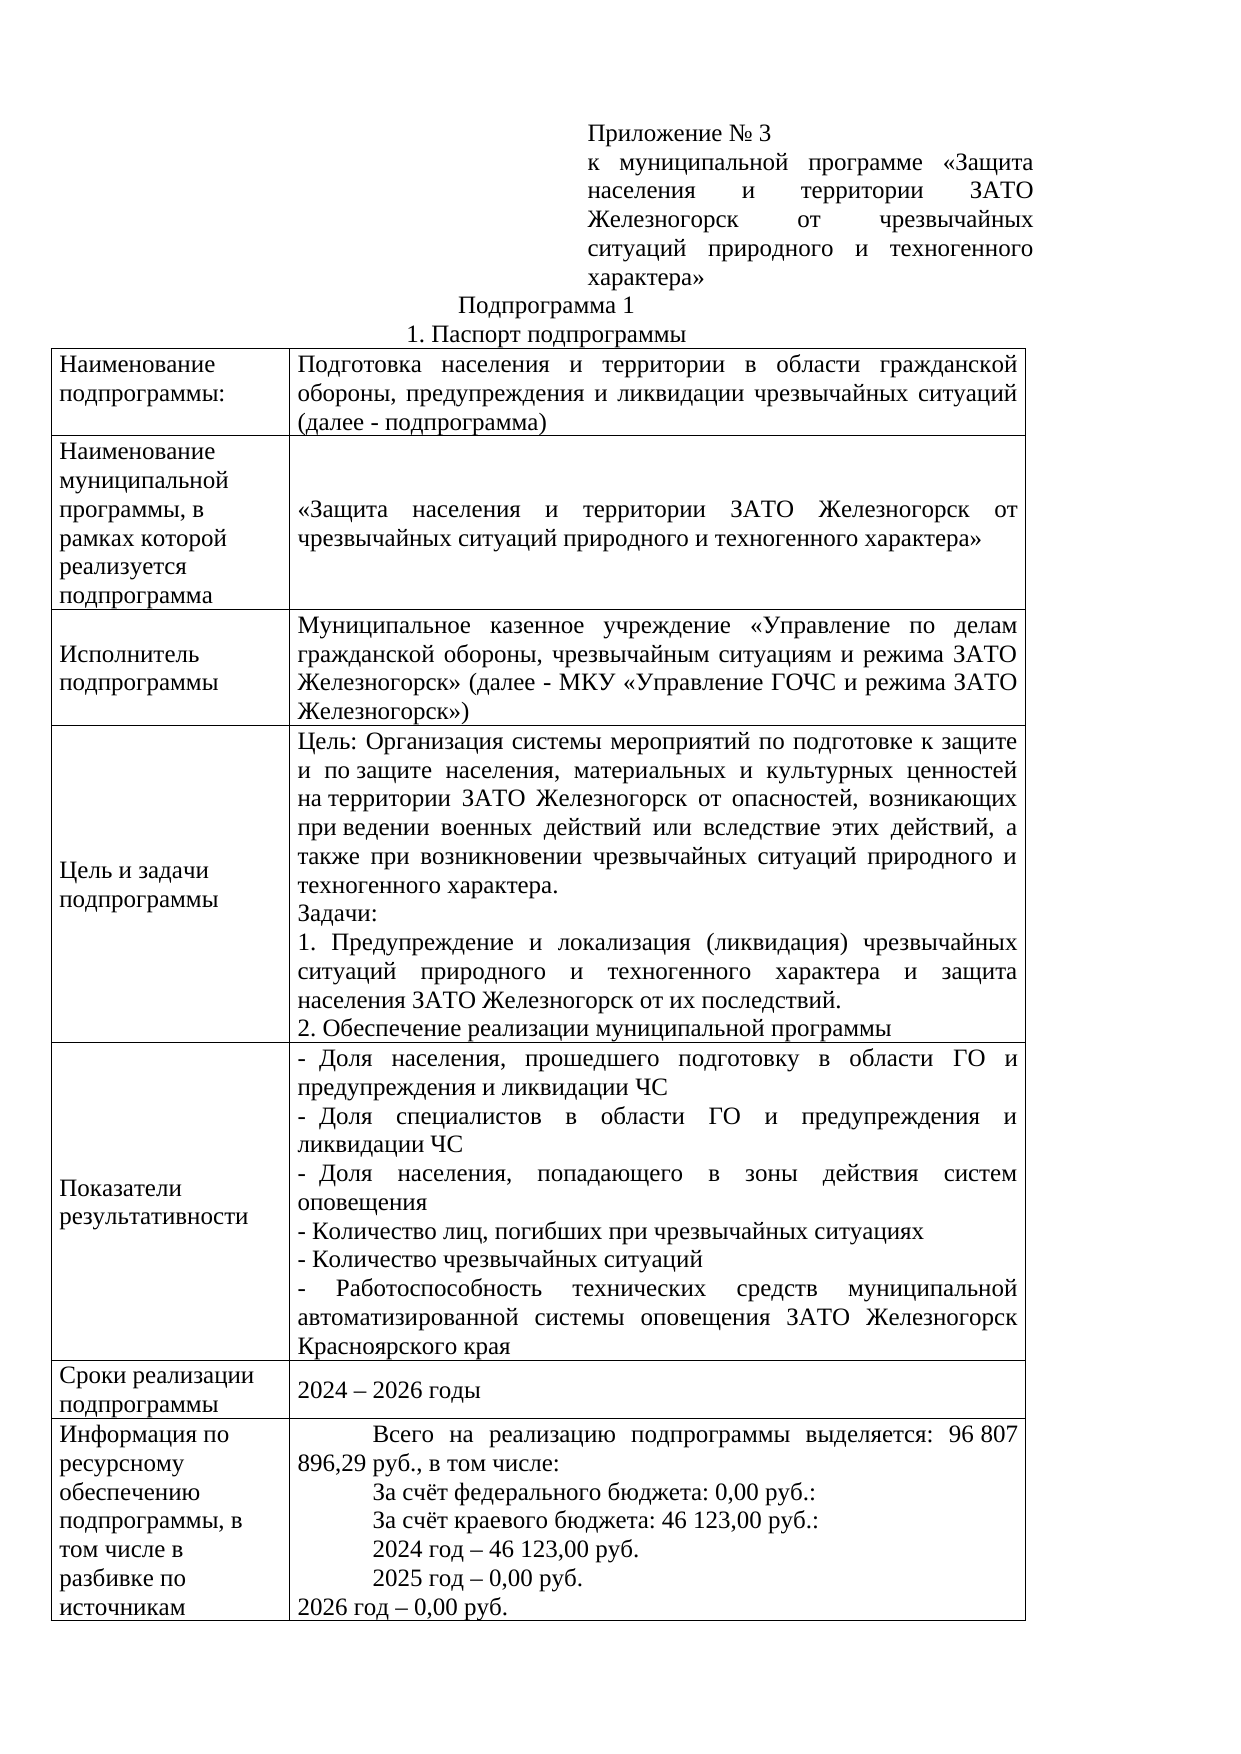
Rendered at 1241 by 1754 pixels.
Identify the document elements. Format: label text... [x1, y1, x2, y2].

text 1. Паспорт подпрограммы [59, 319, 1033, 348]
table_cell Цель: Организация системы мероприятий по подготовке к защите и по защите населения, материальных и культурных ценностей на территории ЗАТО Железногорск от опасностей, возникающих при ведении военных действий или вследствие этих действий, а также при возникновении чрезвычайных ситуаций природного и техногенного характера. Задачи: 1. Предупреждение и локализация (ликвидация) чрезвычайных ситуаций природного и техногенного характера и защита населения ЗАТО Железногорск от их последствий. 2. Обеспечение реализации муниципальной программы [290, 726, 1025, 1042]
table_header Наименование подпрограммы: [52, 349, 289, 435]
table_cell Показатели результативности [52, 1043, 289, 1359]
table_cell Цель и задачи подпрограммы [52, 726, 289, 1042]
table_cell Информация по ресурсному обеспечению подпрограммы, в том числе в разбивке по источникам финансирования по годам реализации подпрограммы [52, 1419, 289, 1620]
table_cell Муниципальное казенное учреждение «Управление по делам гражданской обороны, чрезвычайным ситуациям и режима ЗАТО Железногорск» (далее - МКУ «Управление ГОЧС и режима ЗАТО Железногорск») [290, 610, 1025, 725]
table_cell «Защита населения и территории ЗАТО Железногорск от чрезвычайных ситуаций природного и техногенного характера» [290, 436, 1025, 609]
table_header Приложение № 3 к муниципальной программе «Защита населения и территории ЗАТО Железногорск от чрезвычайных ситуаций природного и техногенного характера» [576, 118, 1045, 291]
table_cell Исполнитель подпрограммы [52, 610, 289, 725]
text Подпрограмма 1 [59, 291, 1033, 319]
table_cell 2024 – 2026 годы [290, 1361, 1025, 1418]
table_header Подготовка населения и территории в области гражданской обороны, предупреждения и ликвидации чрезвычайных ситуаций (далее - подпрограмма) [290, 349, 1025, 435]
table_cell Сроки реализации подпрограммы [52, 1361, 289, 1418]
table_cell Доля населения, прошедшего подготовку в области ГО и предупреждения и ликвидации ЧС Доля специалистов в области ГО и предупреждения и ликвидации ЧС Доля населения, попадающего в зоны действия систем оповещения - Количество лиц, погибших при чрезвычайных ситуациях - Количество чрезвычайных ситуаций - Работоспособность технических средств муниципальной автоматизированной системы оповещения ЗАТО Железногорск Красноярского края [290, 1043, 1025, 1359]
table_cell Наименование муниципальной программы, в рамках которой реализуется подпрограмма [52, 436, 289, 609]
